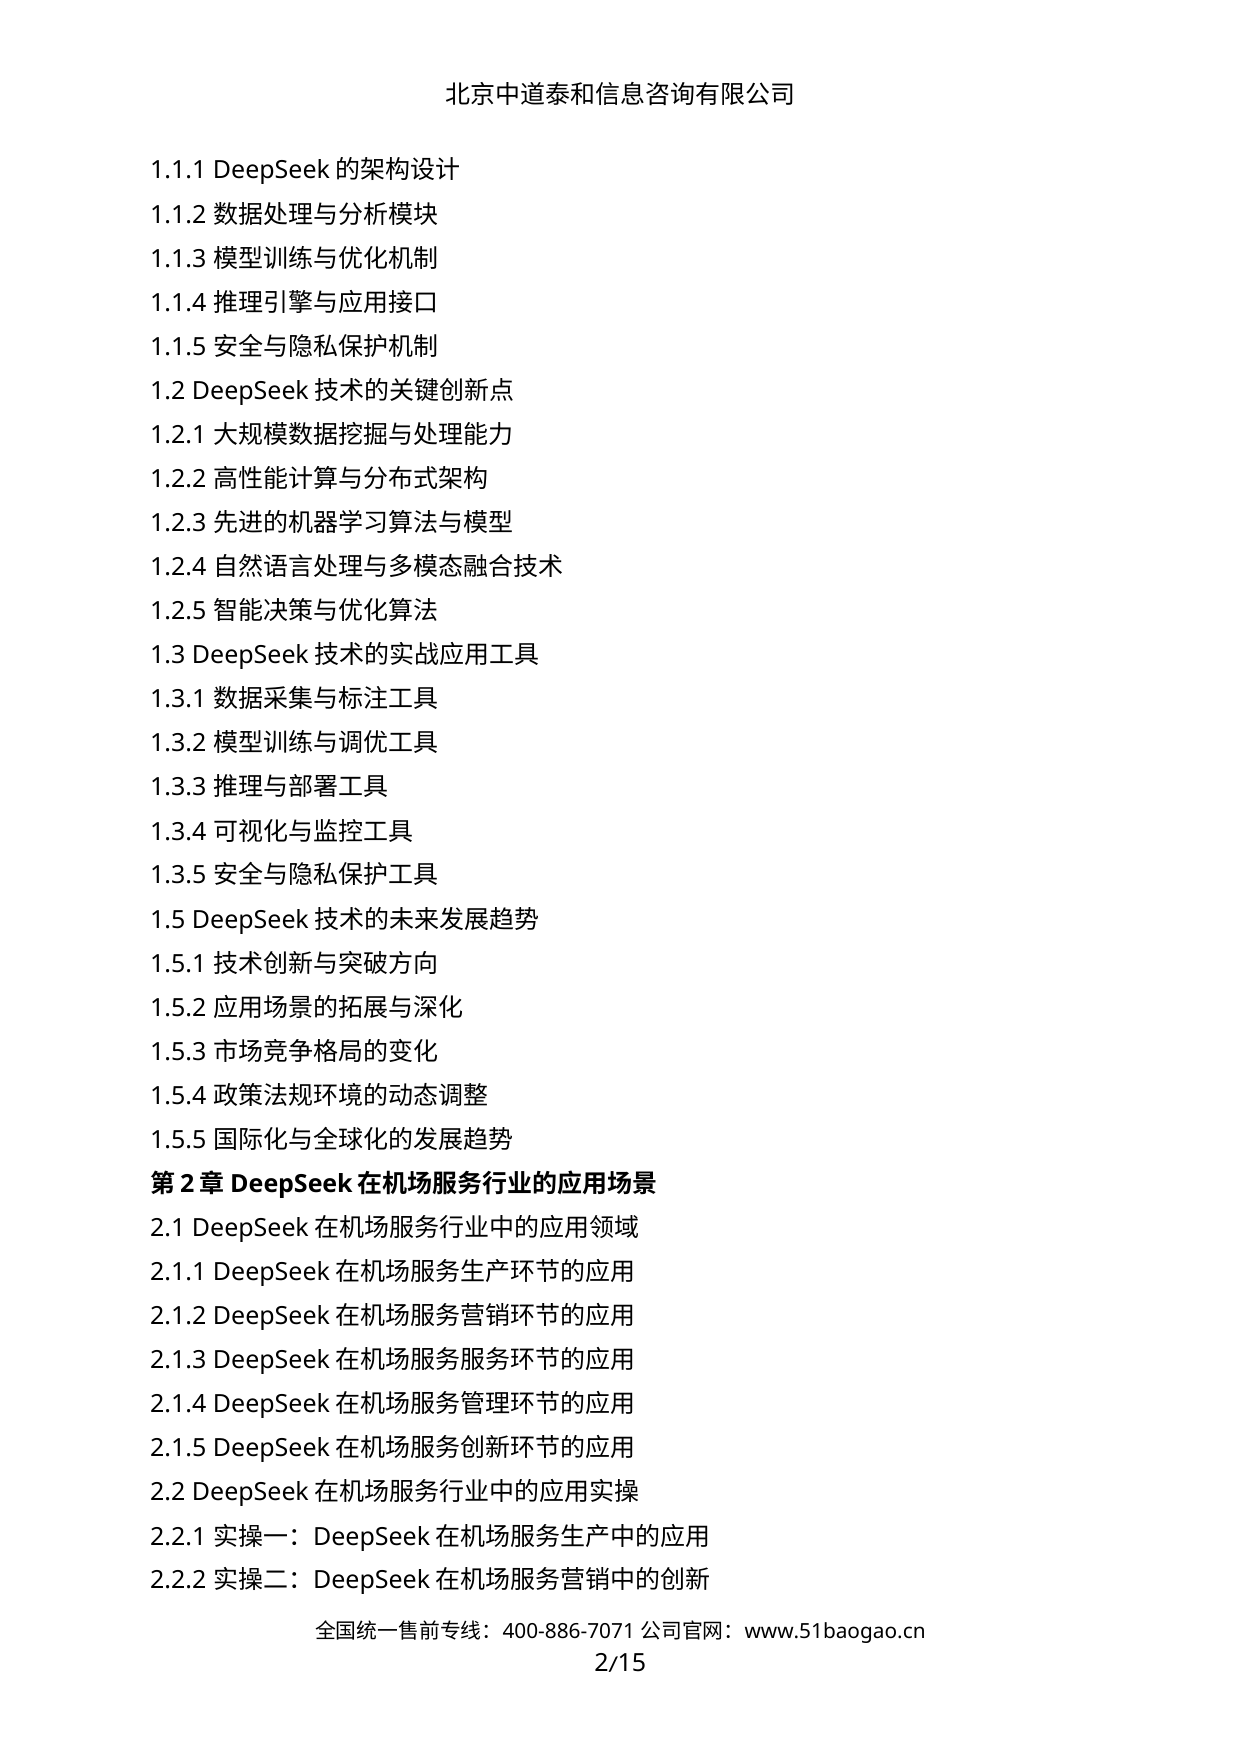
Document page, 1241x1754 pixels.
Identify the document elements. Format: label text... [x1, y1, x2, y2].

text 1.1.1 DeepSeek的架构设计 [150, 150, 1090, 186]
text 1.5.2 应用场景的拓展与深化 [150, 987, 1090, 1023]
text 1.3.3 推理与部署工具 [150, 767, 1090, 803]
text 1.3 DeepSeek技术的实战应用工具 [150, 635, 1090, 671]
text 2.1.5 DeepSeek在机场服务创新环节的应用 [150, 1428, 1090, 1464]
text 1.2.4 自然语言处理与多模态融合技术 [150, 547, 1090, 583]
text 1.5.1 技术创新与突破方向 [150, 943, 1090, 979]
text 1.2 DeepSeek技术的关键创新点 [150, 370, 1090, 407]
text 2.1.1 DeepSeek在机场服务生产环节的应用 [150, 1252, 1090, 1288]
text 1.5.3 市场竞争格局的变化 [150, 1031, 1090, 1067]
text 1.1.2 数据处理与分析模块 [150, 194, 1090, 230]
text 第2章 DeepSeek在机场服务行业的应用场景 [150, 1163, 1090, 1200]
text 2.2.1 实操一：DeepSeek在机场服务生产中的应用 [150, 1516, 1090, 1552]
text 1.2.2 高性能计算与分布式架构 [150, 458, 1090, 495]
text 1.3.1 数据采集与标注工具 [150, 679, 1090, 715]
text 1.2.1 大规模数据挖掘与处理能力 [150, 414, 1090, 451]
text 2.1.2 DeepSeek在机场服务营销环节的应用 [150, 1296, 1090, 1332]
text 1.3.4 可视化与监控工具 [150, 811, 1090, 847]
text 2.1 DeepSeek在机场服务行业中的应用领域 [150, 1207, 1090, 1244]
text 2.1.3 DeepSeek在机场服务服务环节的应用 [150, 1340, 1090, 1376]
text 1.1.3 模型训练与优化机制 [150, 238, 1090, 274]
text 1.1.4 推理引擎与应用接口 [150, 282, 1090, 318]
text 1.5.4 政策法规环境的动态调整 [150, 1075, 1090, 1112]
text 1.3.2 模型训练与调优工具 [150, 723, 1090, 759]
text 1.5.5 国际化与全球化的发展趋势 [150, 1119, 1090, 1156]
text 1.1.5 安全与隐私保护机制 [150, 326, 1090, 362]
text 2.2.2 实操二：DeepSeek在机场服务营销中的创新 [150, 1560, 1090, 1596]
text 2.2 DeepSeek在机场服务行业中的应用实操 [150, 1472, 1090, 1508]
text 1.2.5 智能决策与优化算法 [150, 591, 1090, 627]
text 2.1.4 DeepSeek在机场服务管理环节的应用 [150, 1384, 1090, 1420]
text 1.2.3 先进的机器学习算法与模型 [150, 502, 1090, 539]
text 1.3.5 安全与隐私保护工具 [150, 855, 1090, 891]
text 1.5 DeepSeek技术的未来发展趋势 [150, 899, 1090, 935]
